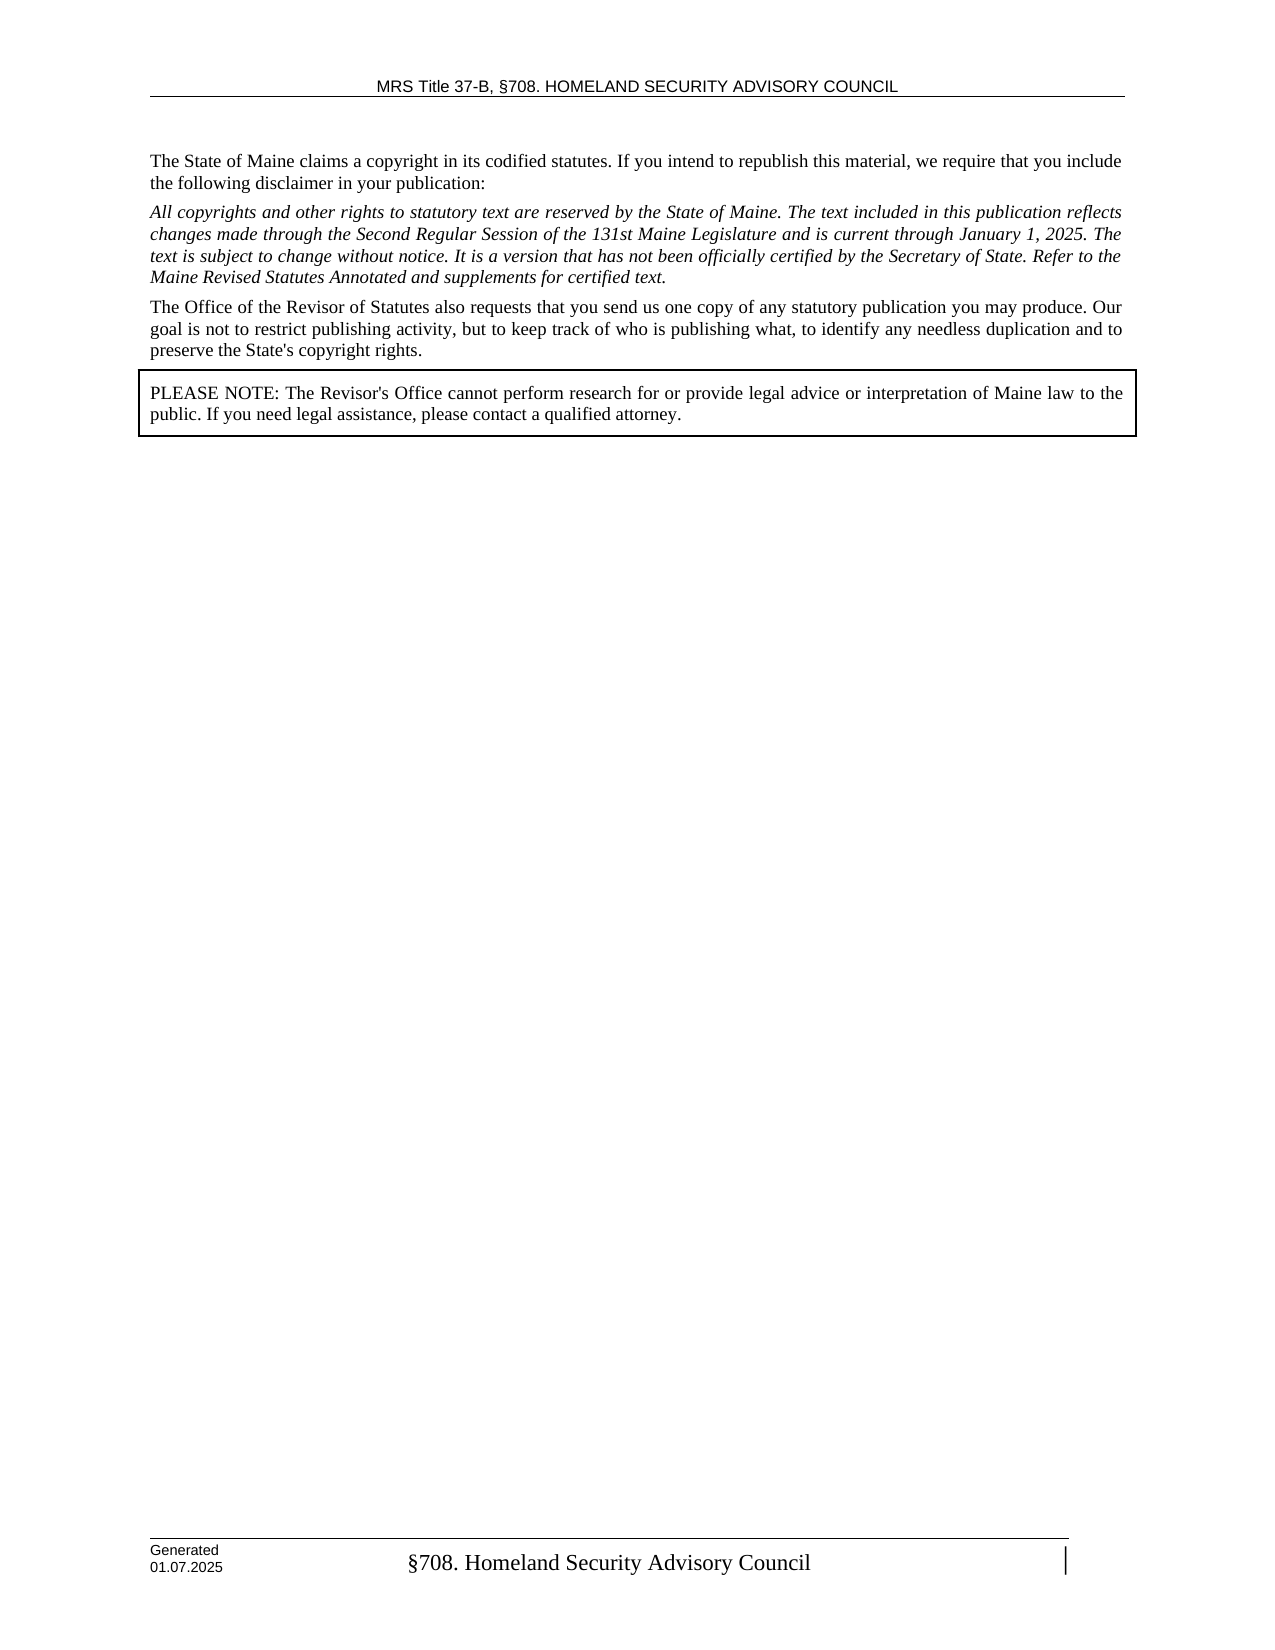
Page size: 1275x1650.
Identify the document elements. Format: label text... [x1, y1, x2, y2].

text The State of Maine claims a copyright in its codified statutes. If you intend to republish this material, we require that you include the following disclaimer in your publication: [150, 150, 1125, 193]
text All copyrights and other rights to statutory text are reserved by the State of Maine. The text included in this publication reflects changes made through the Second Regular Session of the 131st Maine Legislature and is current through January 1, 2025 . The text is subject to change without notice. It is a version that has not been officially certified by the Secretary of State. Refer to the Maine Revised Statutes Annotated and supplements for certified text. [150, 201, 1125, 288]
text The Office of the Revisor of Statutes also requests that you send us one copy of any statutory publication you may produce. Our goal is not to restrict publishing activity, but to keep track of who is publishing what, to identify any needless duplication and to preserve the State's copyright rights. [150, 296, 1125, 361]
text PLEASE NOTE: The Revisor's Office cannot perform research for or provide legal advice or interpretation of Maine law to the public. If you need legal assistance, please contact a qualified attorney. [140, 371, 1135, 435]
